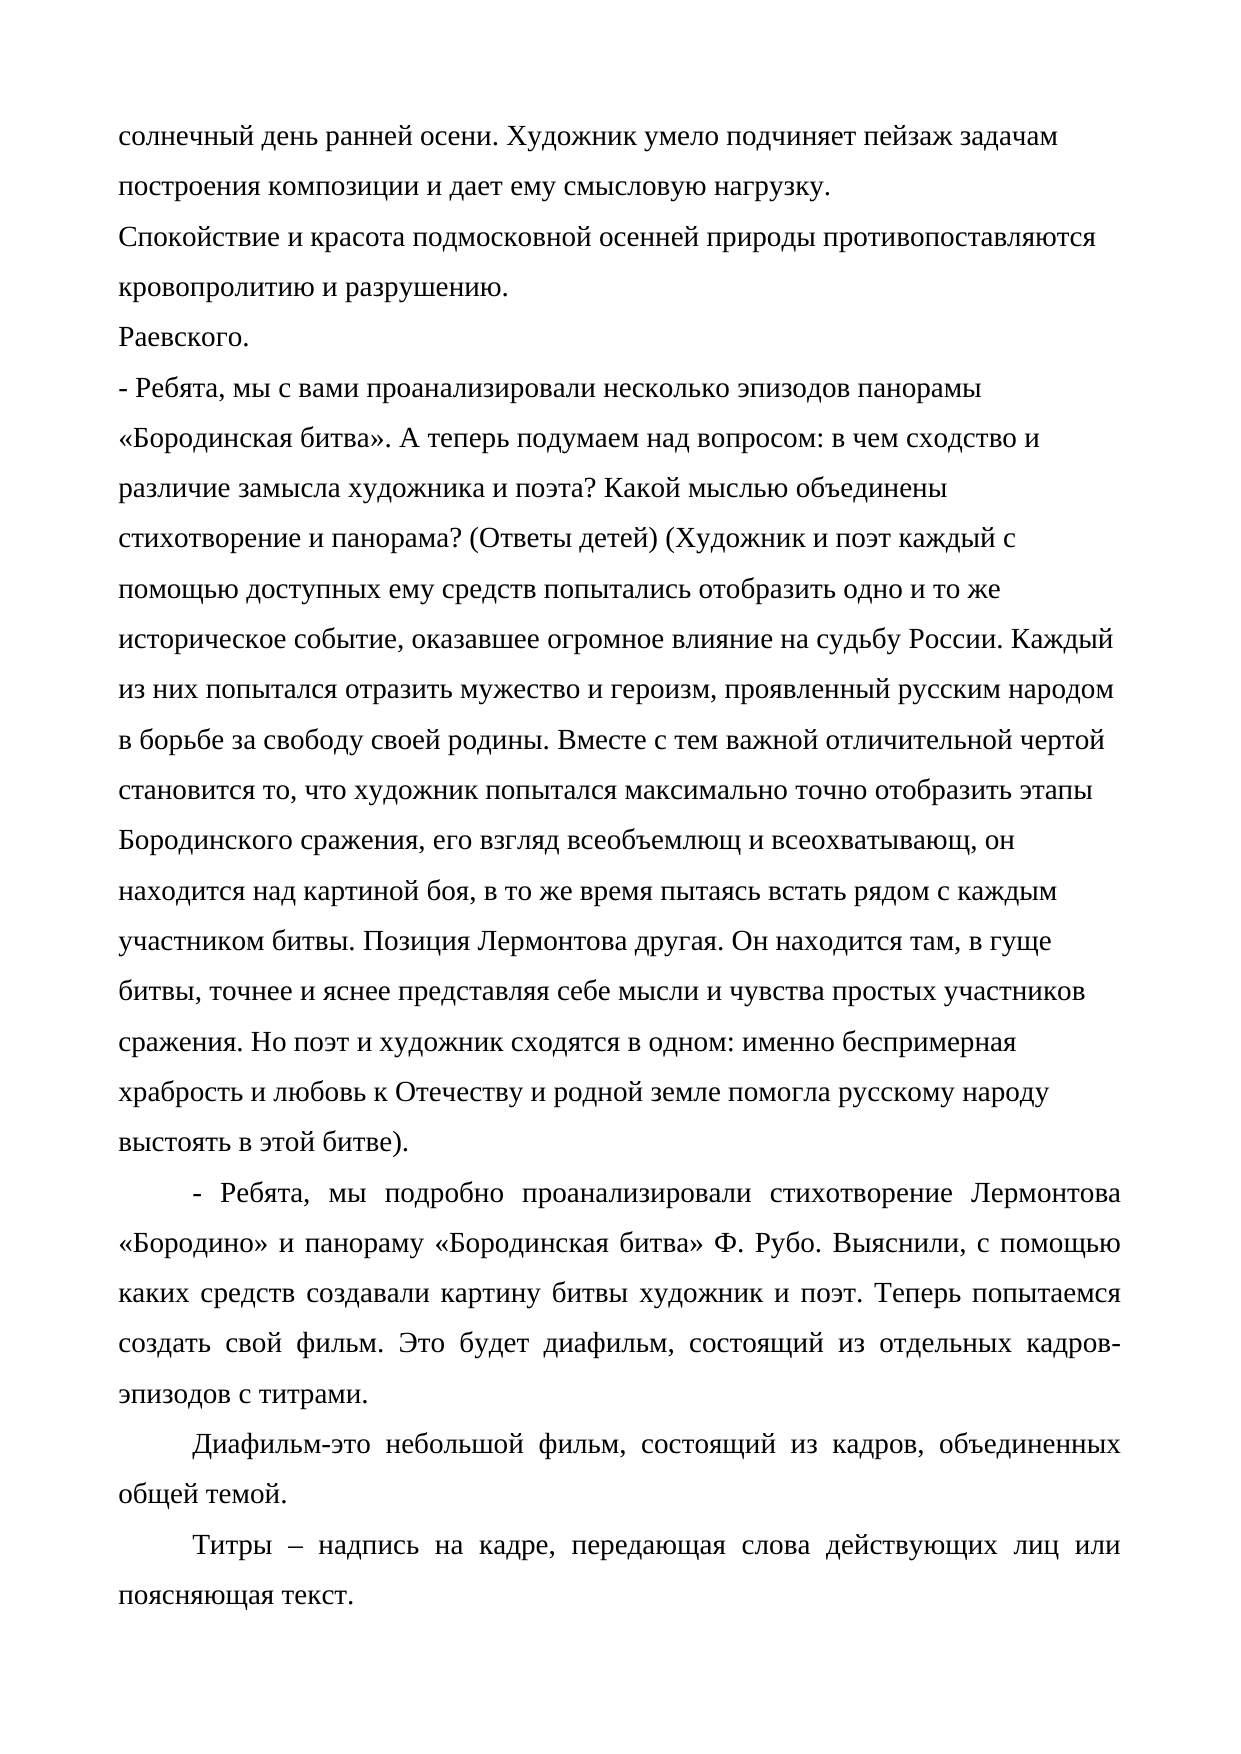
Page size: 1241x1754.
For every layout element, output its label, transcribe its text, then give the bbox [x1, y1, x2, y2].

text - Ребята, мы подробно проанализировали стихотворение Лермонтова «Бородино» и панораму «Бородинская битва» Ф. Рубо. Выяснили, с помощью каких средств создавали картину битвы художник и поэт. Теперь попытаемся создать свой фильм. Это будет диафильм, состоящий из отдельных кадров-эпизодов с титрами. [118, 1175, 1122, 1409]
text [118, 118, 1122, 1158]
text Диафильм-это небольшой фильм, состоящий из кадров, объединенных общей темой. [118, 1426, 1122, 1510]
text Титры – надпись на кадре, передающая слова действующих лиц или поясняющая текст. [118, 1527, 1122, 1611]
